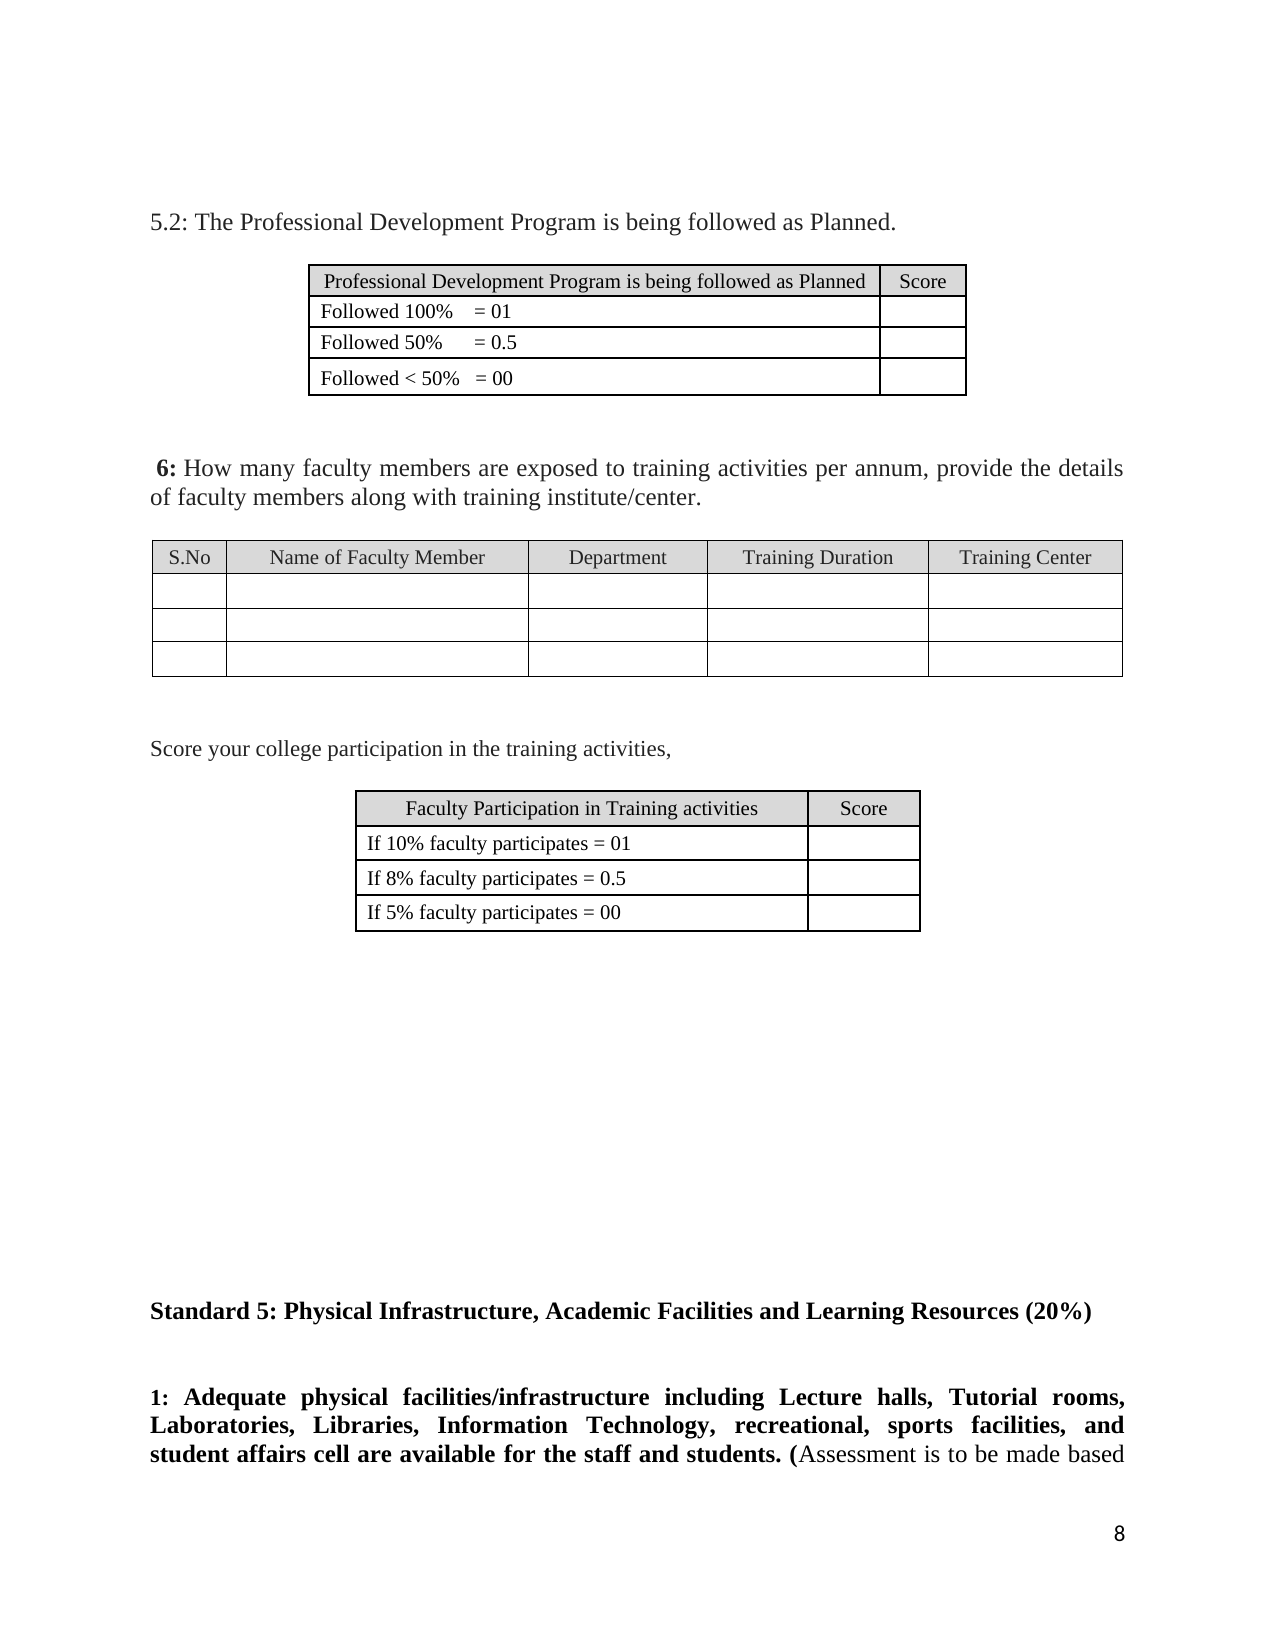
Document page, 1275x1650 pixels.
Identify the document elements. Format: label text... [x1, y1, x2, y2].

table_cell [708, 574, 928, 608]
table_cell If 8% faculty participates = 0.5 [357, 861, 807, 894]
table_cell [881, 359, 965, 394]
table_cell [227, 574, 528, 608]
table_cell [708, 609, 928, 641]
table_cell [929, 609, 1122, 641]
table_cell [227, 642, 528, 676]
table_cell [529, 642, 707, 676]
table_header Score [881, 266, 965, 295]
table_cell [227, 609, 528, 641]
table_cell Followed < 50% = 00 [310, 359, 879, 394]
table_cell Followed 50% = 0.5 [310, 328, 879, 357]
table_header Department [529, 541, 707, 573]
text 5.2: The Professional Development Program is being followed as Planned. [150, 207, 1125, 236]
table_cell If 10% faculty participates = 01 [357, 827, 807, 859]
table_cell [929, 574, 1122, 608]
table_cell [153, 574, 226, 608]
table_cell [708, 642, 928, 676]
table_cell [881, 328, 965, 357]
table_header Training Center [929, 541, 1122, 573]
table_cell [529, 574, 707, 608]
table_cell [881, 297, 965, 326]
text Standard 5: Physical Infrastructure, Academic Facilities and Learning Resources (20%) [150, 1297, 1125, 1325]
table_header Faculty Participation in Training activities [357, 792, 807, 825]
table_cell If 5% faculty participates = 00 [357, 896, 807, 929]
table_cell [153, 642, 226, 676]
table_cell [529, 609, 707, 641]
table_cell [809, 861, 919, 894]
table_cell [153, 609, 226, 641]
text Score your college participation in the training activities, [150, 734, 1125, 762]
table_cell [809, 896, 919, 929]
table_cell Followed 100% = 01 [310, 297, 879, 326]
text 6: How many faculty members are exposed to training activities per annum, provide the details of faculty members along with training institute/center. [150, 453, 1125, 511]
table_cell [929, 642, 1122, 676]
table_header Score [809, 792, 919, 825]
table_header Training Duration [708, 541, 928, 573]
table_header Name of Faculty Member [227, 541, 528, 573]
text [150, 1382, 1125, 1468]
table_cell [809, 827, 919, 859]
table_header Professional Development Program is being followed as Planned [310, 266, 879, 295]
table_header S.No [153, 541, 226, 573]
